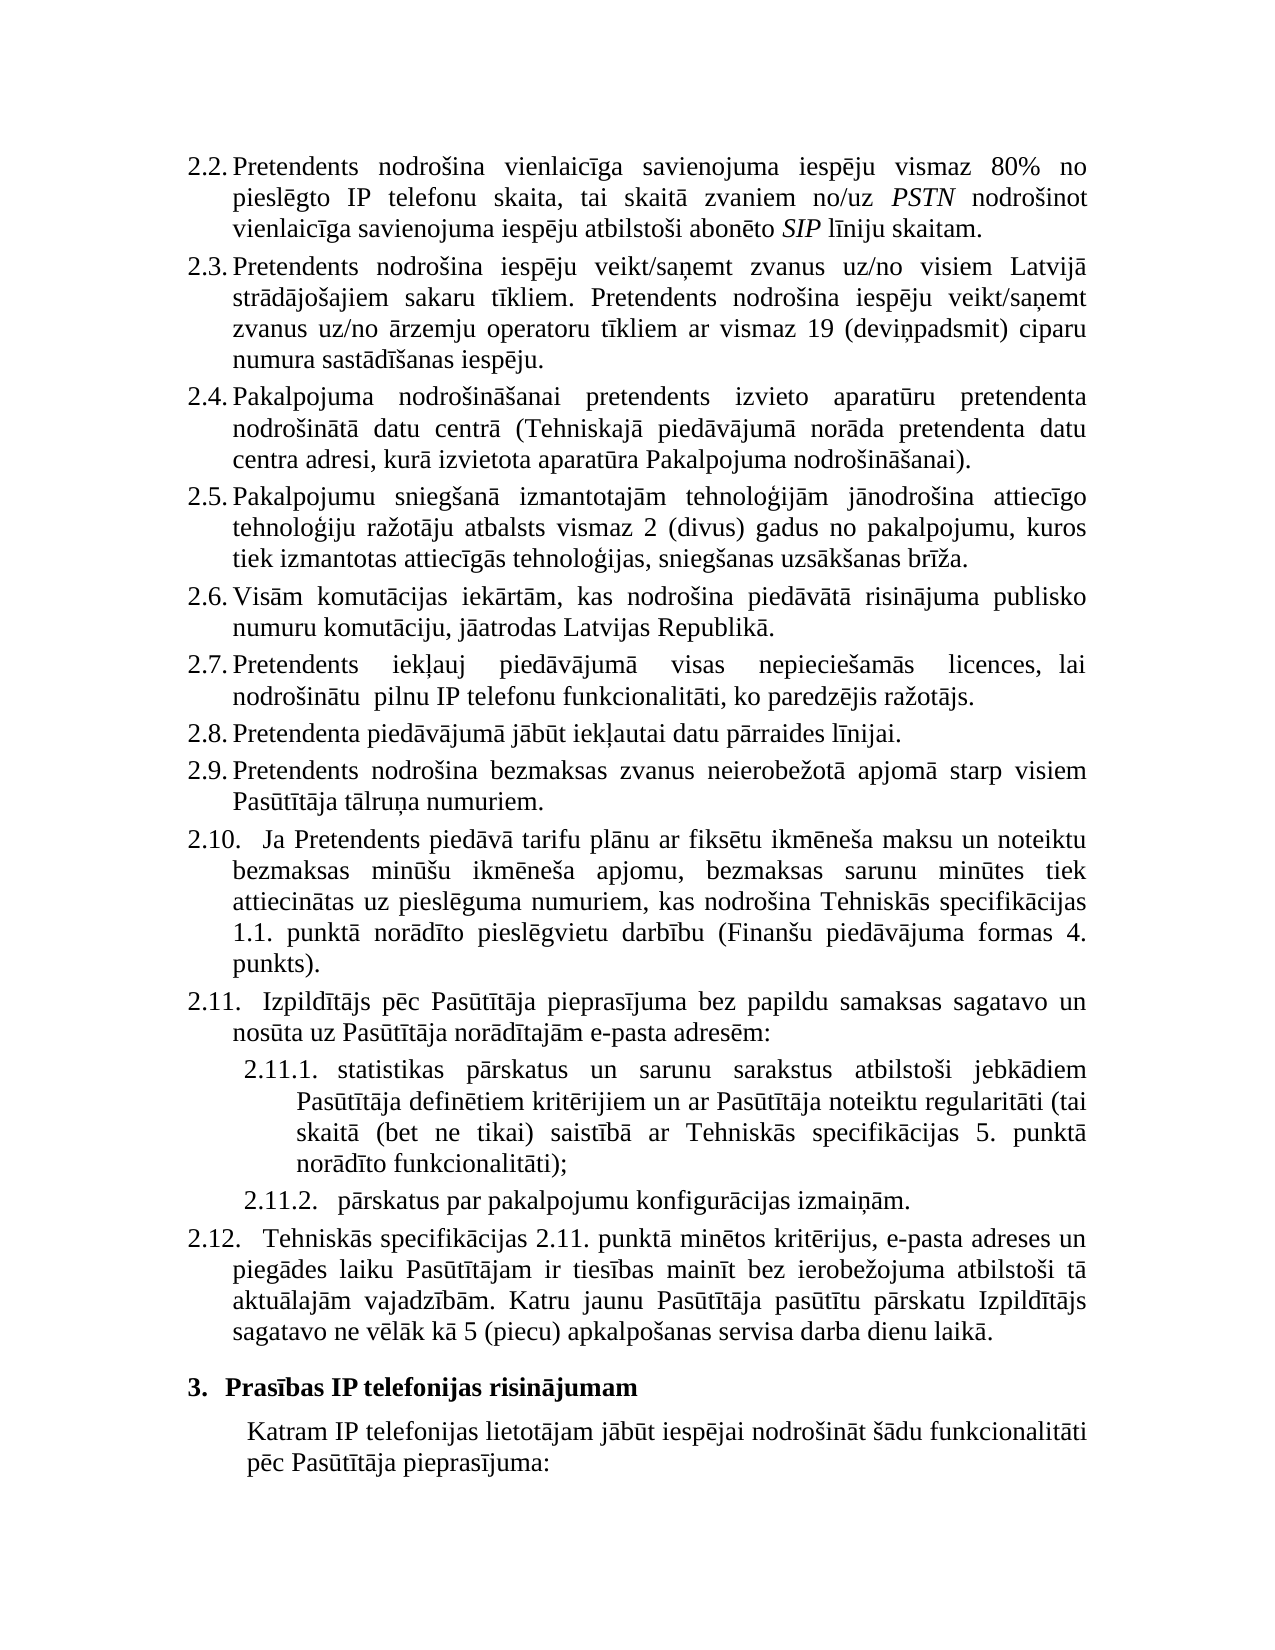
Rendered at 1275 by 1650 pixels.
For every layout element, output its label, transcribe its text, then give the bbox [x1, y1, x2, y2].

list Pretendents nodrošina iespēju veikt/saņemt zvanus uz/no visiem Latvijā strādājošajiem sakaru tīkliem. Pretendents nodrošina iespēju veikt/saņemt zvanus uz/no ārzemju operatoru tīkliem ar vismaz 19 (deviņpadsmit) ciparu numura sastādīšanas iespēju. [187, 250, 1087, 374]
list statistikas pārskatus un sarunu sarakstus atbilstoši jebkādiem Pasūtītāja definētiem kritērijiem un ar Pasūtītāja noteiktu regularitāti (tai skaitā (bet ne tikai) saistībā ar Tehniskās specifikācijas 5. punktā norādīto funkcionalitāti); [244, 1053, 1087, 1178]
list Ja Pretendents piedāvā tarifu plānu ar fiksētu ikmēneša maksu un noteiktu bezmaksas minūšu ikmēneša apjomu, bezmaksas sarunu minūtes tiek attiecinātas uz pieslēguma numuriem, kas nodrošina Tehniskās specifikācijas 1.1. punktā norādīto pieslēgvietu darbību (Finanšu piedāvājuma formas 4. punkts). [187, 823, 1087, 979]
list Izpildītājs pēc Pasūtītāja pieprasījuma bez papildu samaksas sagatavo un nosūta uz Pasūtītāja norādītajām e-pasta adresēm: [187, 985, 1087, 1047]
list Tehniskās specifikācijas 2.11. punktā minētos kritērijus, e-pasta adreses un piegādes laiku Pasūtītājam ir tiesības mainīt bez ierobežojuma atbilstoši tā aktuālajām vajadzībām. Katru jaunu Pasūtītāja pasūtītu pārskatu Izpildītājs sagatavo ne vēlāk kā 5 (piecu) apkalpošanas servisa darba dienu laikā. [187, 1222, 1087, 1346]
list Pretendenta piedāvājumā jābūt iekļautai datu pārraides līnijai. [187, 717, 1087, 748]
list Pretendents nodrošina vienlaicīga savienojuma iespēju vismaz 80% no pieslēgto IP telefonu skaita, tai skaitā zvaniem no/uz PSTN nodrošinot vienlaicīga savienojuma iespēju atbilstoši abonēto SIP līniju skaitam. [187, 150, 1087, 243]
list Visām komutācijas iekārtām, kas nodrošina piedāvātā risinājuma publisko numuru komutāciju, jāatrodas Latvijas Republikā. [187, 580, 1087, 642]
list pārskatus par pakalpojumu konfigurācijas izmaiņām. [244, 1184, 1087, 1215]
text Katram IP telefonijas lietotājam jābūt iespējai nodrošināt šādu funkcionalitāti pēc Pasūtītāja pieprasījuma: [247, 1415, 1087, 1477]
list Pretendents iekļauj piedāvājumā visas nepieciešamās licences, lai nodrošinātu pilnu IP telefonu funkcionalitāti, ko paredzējis ražotājs. [187, 648, 1087, 711]
list Pakalpojuma nodrošināšanai pretendents izvieto aparatūru pretendenta nodrošinātā datu centrā (Tehniskajā piedāvājumā norāda pretendenta datu centra adresi, kurā izvietota aparatūra Pakalpojuma nodrošināšanai). [187, 381, 1087, 474]
list Pretendents nodrošina bezmaksas zvanus neierobežotā apjomā starp visiem Pasūtītāja tālruņa numuriem. [187, 754, 1087, 817]
list Pakalpojumu sniegšanā izmantotajām tehnoloģijām jānodrošina attiecīgo tehnoloģiju ražotāju atbalsts vismaz 2 (divus) gadus no pakalpojumu, kuros tiek izmantotas attiecīgās tehnoloģijas, sniegšanas uzsākšanas brīža. [187, 480, 1087, 574]
list Prasības IP telefonijas risinājumam [187, 1371, 1087, 1402]
